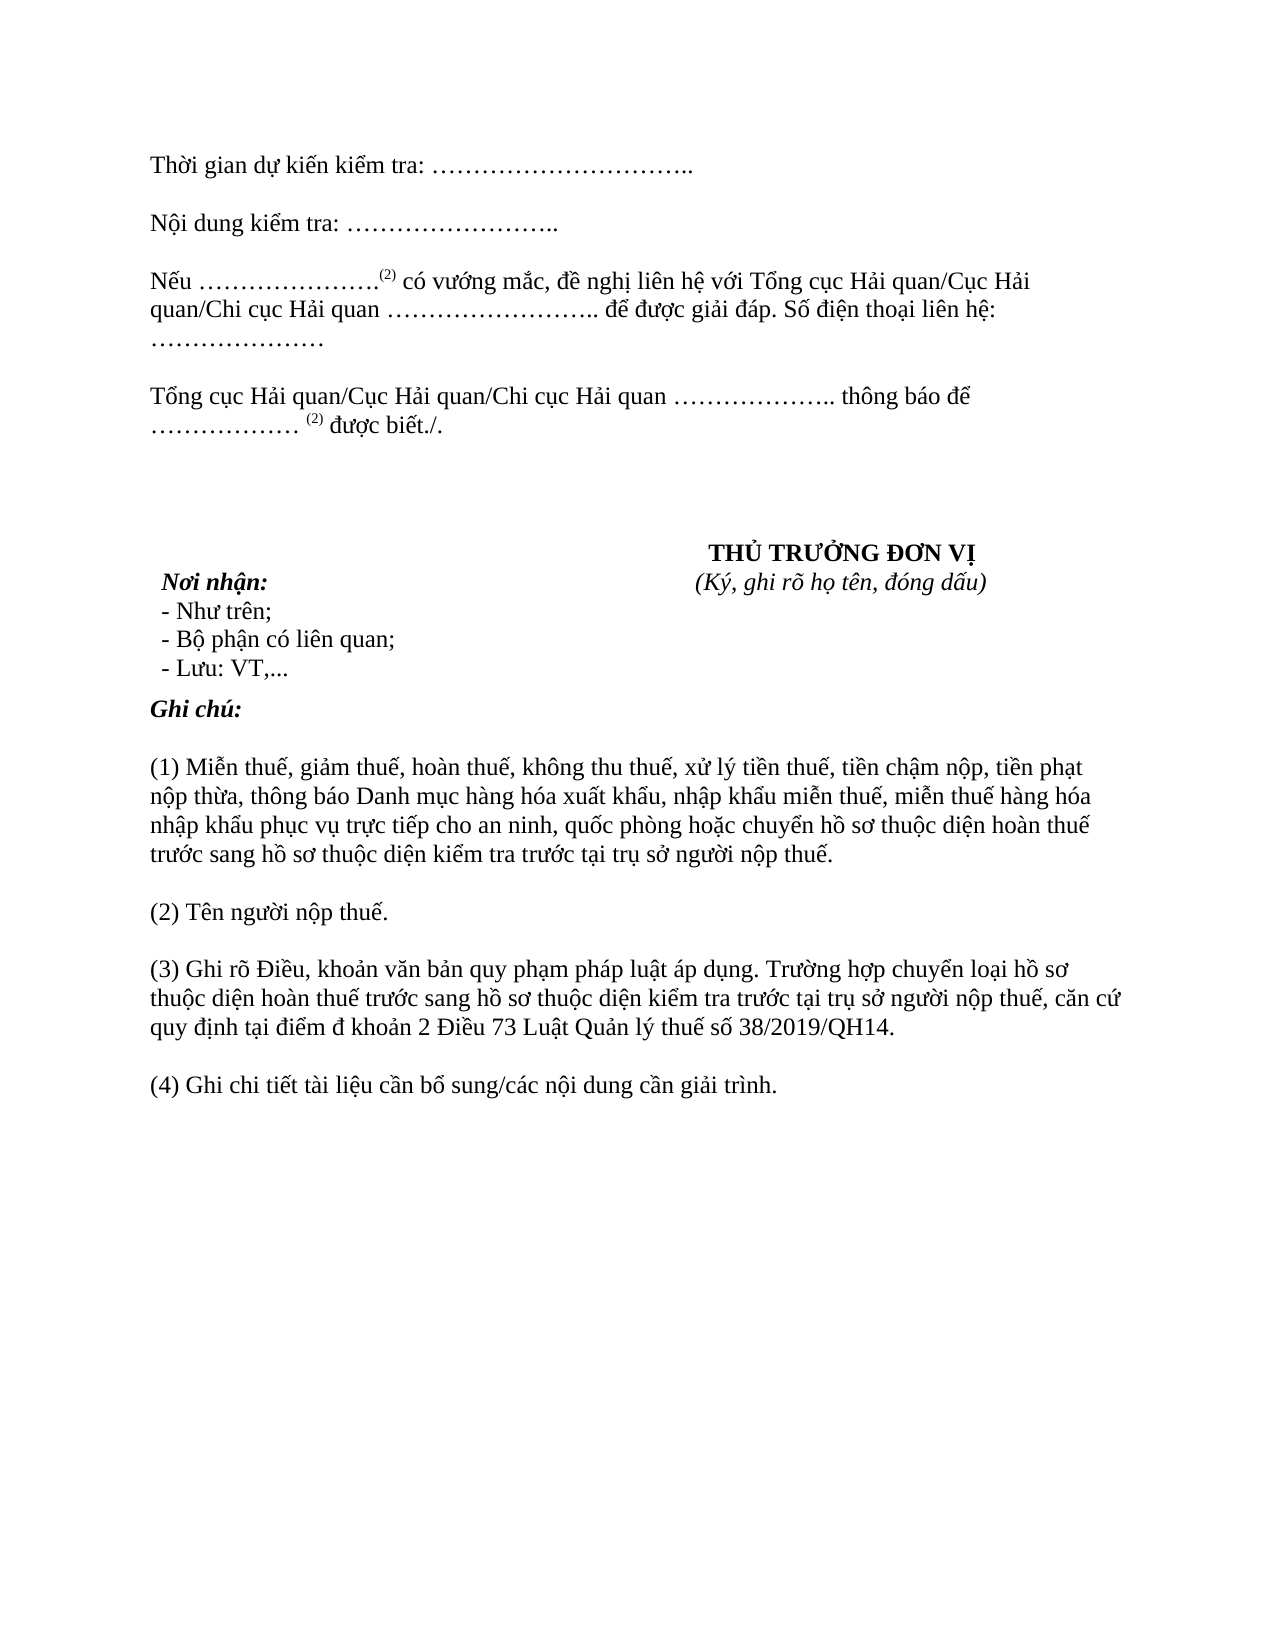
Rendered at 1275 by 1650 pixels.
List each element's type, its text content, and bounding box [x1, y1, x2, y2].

text (1) Miễn thuế, giảm thuế, hoàn thuế, không thu thuế, xử lý tiền thuế, tiền chậm nộp, tiền phạt nộp thừa, thông báo Danh mục hàng hóa xuất khẩu, nhập khẩu miễn thuế, miễn thuế hàng hóa nhập khẩu phục vụ trực tiếp cho an ninh, quốc phòng hoặc chuyển hồ sơ thuộc diện hoàn thuế trước sang hồ sơ thuộc diện kiểm tra trước tại trụ sở người nộp thuế. [150, 752, 1125, 867]
table_header Nơi nhận: - Như trên; - Bộ phận có liên quan; - Lưu: VT,... [150, 526, 611, 682]
text (4) Ghi chi tiết tài liệu cần bổ sung/các nội dung cần giải trình. [150, 1070, 1125, 1099]
text Nội dung kiểm tra: …………………….. [150, 208, 1125, 237]
text (3) Ghi rõ Điều, khoản văn bản quy phạm pháp luật áp dụng. Trường hợp chuyển loại hồ sơ thuộc diện hoàn thuế trước sang hồ sơ thuộc diện kiểm tra trước tại trụ sở người nộp thuế, căn cứ quy định tại điểm đ khoản 2 Điều 73 Luật Quản lý thuế số 38/2019/QH14. [150, 954, 1125, 1041]
text (2) Tên người nộp thuế. [150, 897, 1125, 925]
text Tổng cục Hải quan/Cục Hải quan/Chi cục Hải quan ……………….. thông báo để ……………… (2) được biết./. [150, 381, 1125, 439]
text Nếu ………………….(2) có vướng mắc, đề nghị liên hệ với Tổng cục Hải quan/Cục Hải quan/Chi cục Hải quan …………………….. để được giải đáp. Số điện thoại liên hệ: ………………… [150, 266, 1125, 352]
table_header THỦ TRƯỞNG ĐƠN VỊ (Ký, ghi rõ họ tên, đóng dấu) [611, 526, 1072, 682]
text Thời gian dự kiến kiểm tra: ………………………….. [150, 150, 1125, 179]
text Ghi chú: [150, 694, 1125, 723]
